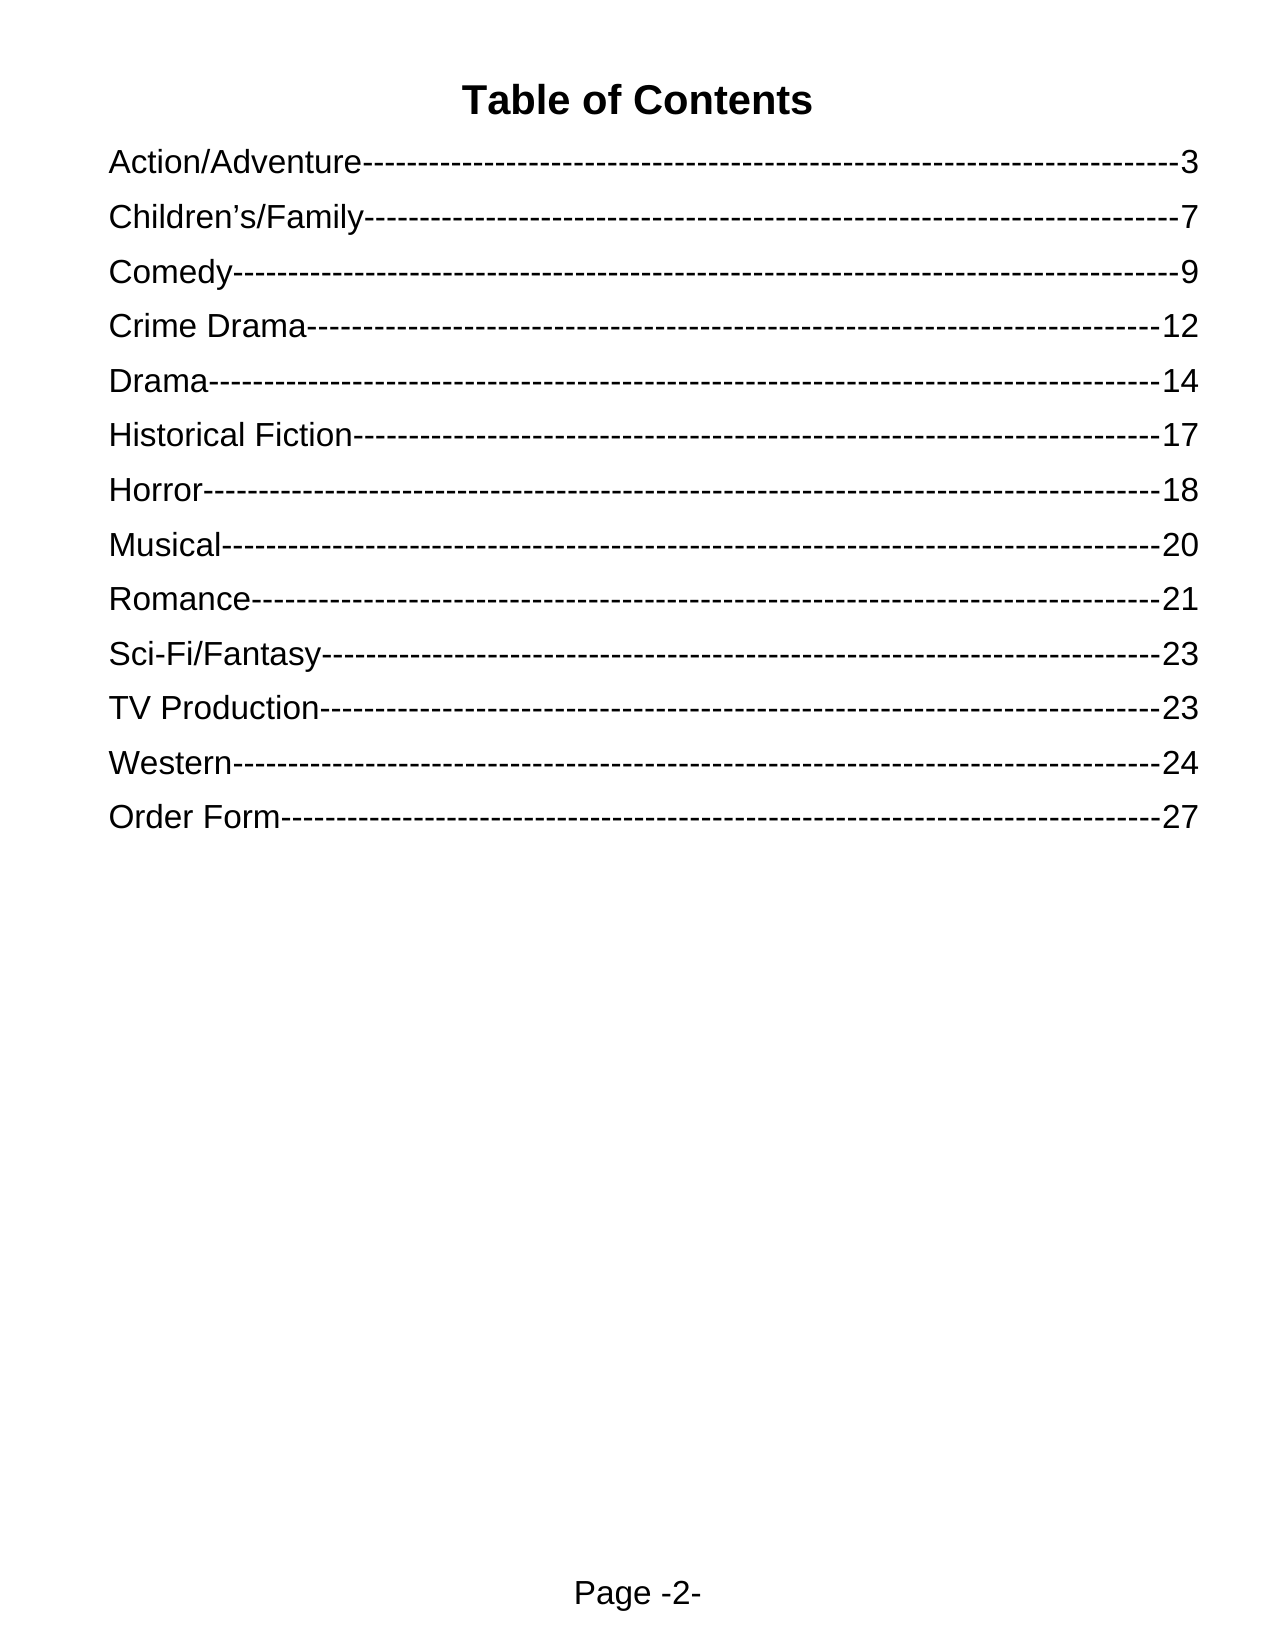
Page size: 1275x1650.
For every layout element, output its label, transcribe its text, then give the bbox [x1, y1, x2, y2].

text Crime Drama 12 [108, 306, 1200, 345]
text Horror 18 [108, 470, 1200, 508]
subtitle Table of Contents [75, 75, 1200, 123]
text Action/Adventure 3 [108, 143, 1200, 181]
text Western 24 [108, 743, 1200, 781]
text Children’s/Family 7 [108, 197, 1200, 236]
text Comedy 9 [108, 252, 1200, 290]
text Order Form 27 [108, 798, 1200, 836]
text Romance 21 [108, 579, 1200, 618]
text TV Production 23 [108, 688, 1200, 727]
text Drama 14 [108, 361, 1200, 399]
text Historical Fiction 17 [108, 416, 1200, 454]
text Musical 20 [108, 525, 1200, 563]
text Sci-Fi/Fantasy 23 [108, 634, 1200, 672]
